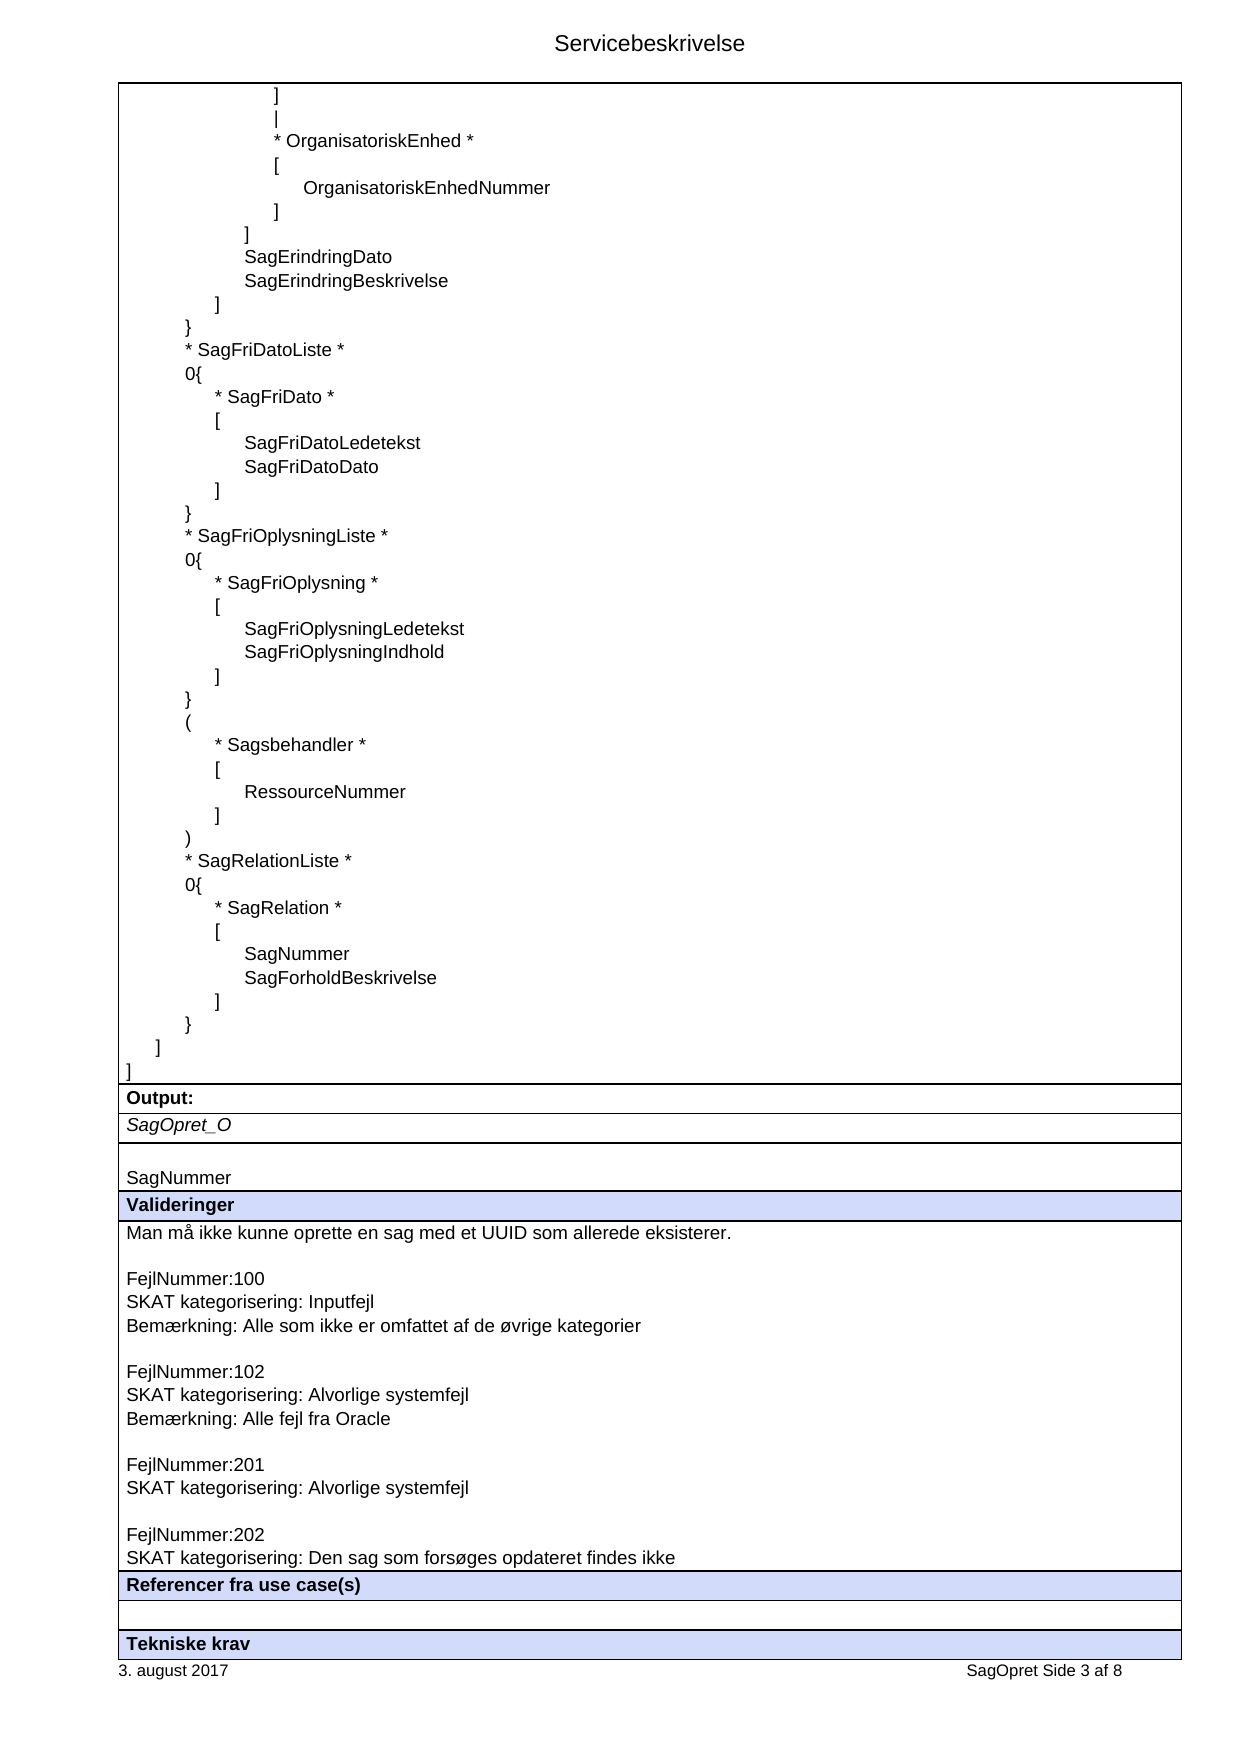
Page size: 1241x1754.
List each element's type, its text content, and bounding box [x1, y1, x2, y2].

table_cell Tekniske krav [119, 1631, 1181, 1659]
table_cell Valideringer [119, 1192, 1181, 1220]
table_cell Man må ikke kunne oprette en sag med et UUID som allerede eksisterer. FejlNummer:100 SKAT kategorisering: Inputfejl Bemærkning: Alle som ikke er omfattet af de øvrige kategorier FejlNummer:102 SKAT kategorisering: Alvorlige systemfejl Bemærkning: Alle fejl fra Oracle FejlNummer:201 SKAT kategorisering: Alvorlige systemfejl FejlNummer:202 SKAT kategorisering: Den sag som forsøges opdateret findes ikke [119, 1222, 1181, 1570]
table_cell SagOpret_O [119, 1114, 1181, 1142]
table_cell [119, 84, 1181, 1083]
table_cell Referencer fra use case(s) [119, 1572, 1181, 1600]
table_cell SagNummer [119, 1144, 1181, 1190]
table_cell [119, 1601, 1181, 1629]
table_cell Output: [119, 1085, 1181, 1112]
